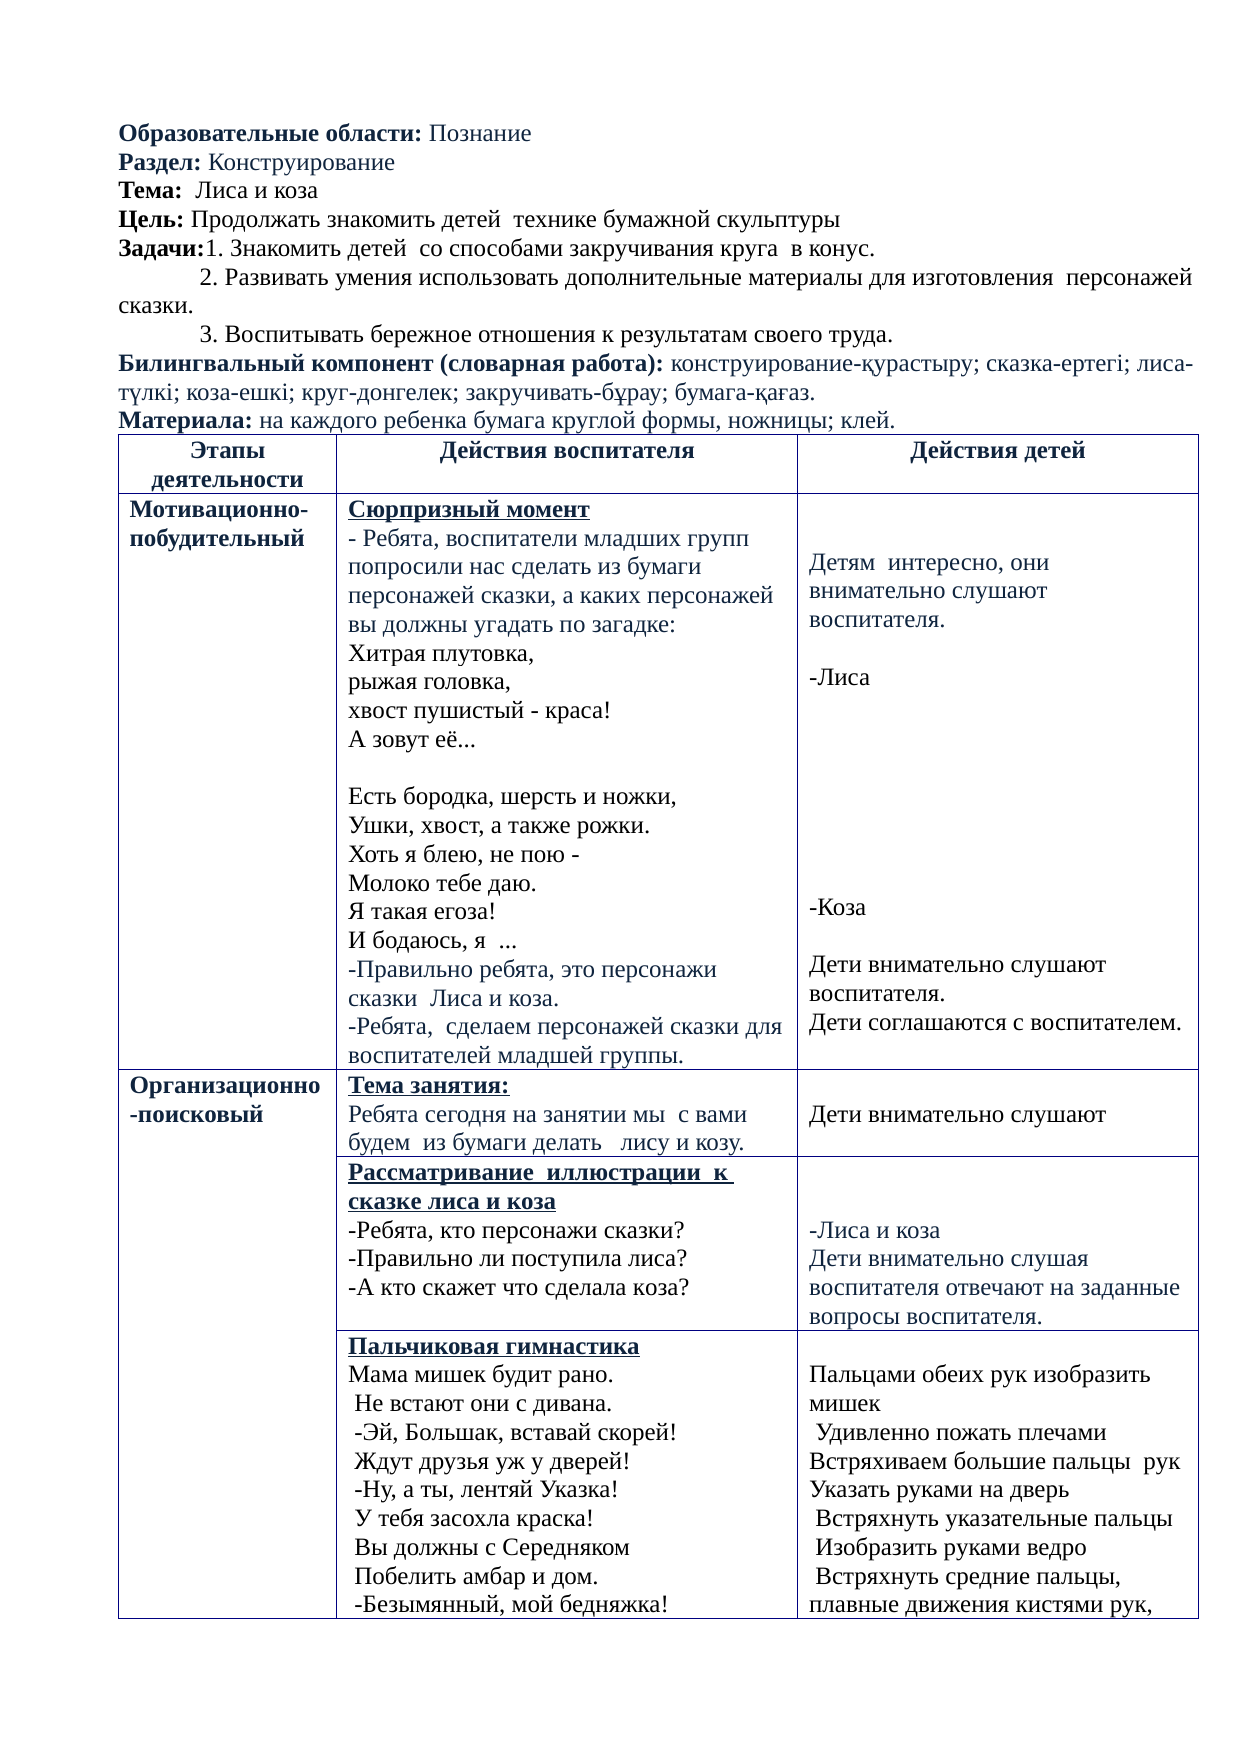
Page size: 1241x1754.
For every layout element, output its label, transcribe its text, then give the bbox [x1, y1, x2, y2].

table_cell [798, 1331, 1198, 1618]
table_header Действия воспитателя [337, 435, 797, 493]
table_header Действия детей [798, 435, 1198, 493]
text Задачи:1. Знакомить детей со способами закручивания круга в конус. [118, 233, 1196, 262]
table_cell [337, 1331, 797, 1618]
table_cell Мотивационно- побудительный [119, 494, 336, 1069]
text Материала: на каждого ребенка бумага круглой формы, ножницы; клей. [118, 406, 1196, 434]
table_cell Дети внимательно слушают [798, 1070, 1198, 1156]
text Раздел: Конструирование [118, 147, 1196, 176]
text Образовательные области: Познание [118, 118, 1196, 147]
table_cell Рассматривание иллюстрации к сказке лиса и коза -Ребята, кто персонажи сказки? -Правильно ли поступила лиса? -А кто скажет что сделала коза? [337, 1157, 797, 1330]
table_cell Сюрпризный момент - Ребята, воспитатели младших групп попросили нас сделать из бумаги персонажей сказки, а каких персонажей вы должны угадать по загадке: Хитрая плутовка, рыжая головка, хвост пушистый - краса! А зовут её... Есть бородка, шерсть и ножки, Ушки, хвост, а также рожки. Хоть я блею, не пою - Молоко тебе даю. Я такая егоза! И бодаюсь, я ... -Правильно ребята, это персонажи сказки Лиса и коза. -Ребята, сделаем персонажей сказки для воспитателей младшей группы. [337, 494, 797, 1069]
text Билингвальный компонент (словарная работа): конструирование-қурастыру; сказка-ертегі; лиса-түлкі; коза-ешкі; круг-донгелек; закручивать-бұрау; бумага-қағаз. [118, 348, 1196, 406]
table_header Этапы деятельности [119, 435, 336, 493]
table_cell Детям интересно, они внимательно слушают воспитателя. -Лиса -Коза Дети внимательно слушают воспитателя. Дети соглашаются с воспитателем. [798, 494, 1198, 1069]
table_cell Тема занятия: Ребята сегодня на занятии мы с вами будем из бумаги делать лису и козу. [337, 1070, 797, 1156]
text Цель: Продолжать знакомить детей технике бумажной скульптуры [118, 204, 1196, 233]
text Тема: Лиса и коза [118, 176, 1196, 204]
text 2. Развивать умения использовать дополнительные материалы для изготовления персонажей сказки. [118, 262, 1196, 319]
text 3. Воспитывать бережное отношения к результатам своего труда. [118, 319, 1196, 348]
table_cell -Лиса и коза Дети внимательно слушая воспитателя отвечают на заданные вопросы воспитателя. [798, 1157, 1198, 1330]
table_cell Организационно -поисковый [119, 1070, 336, 1618]
